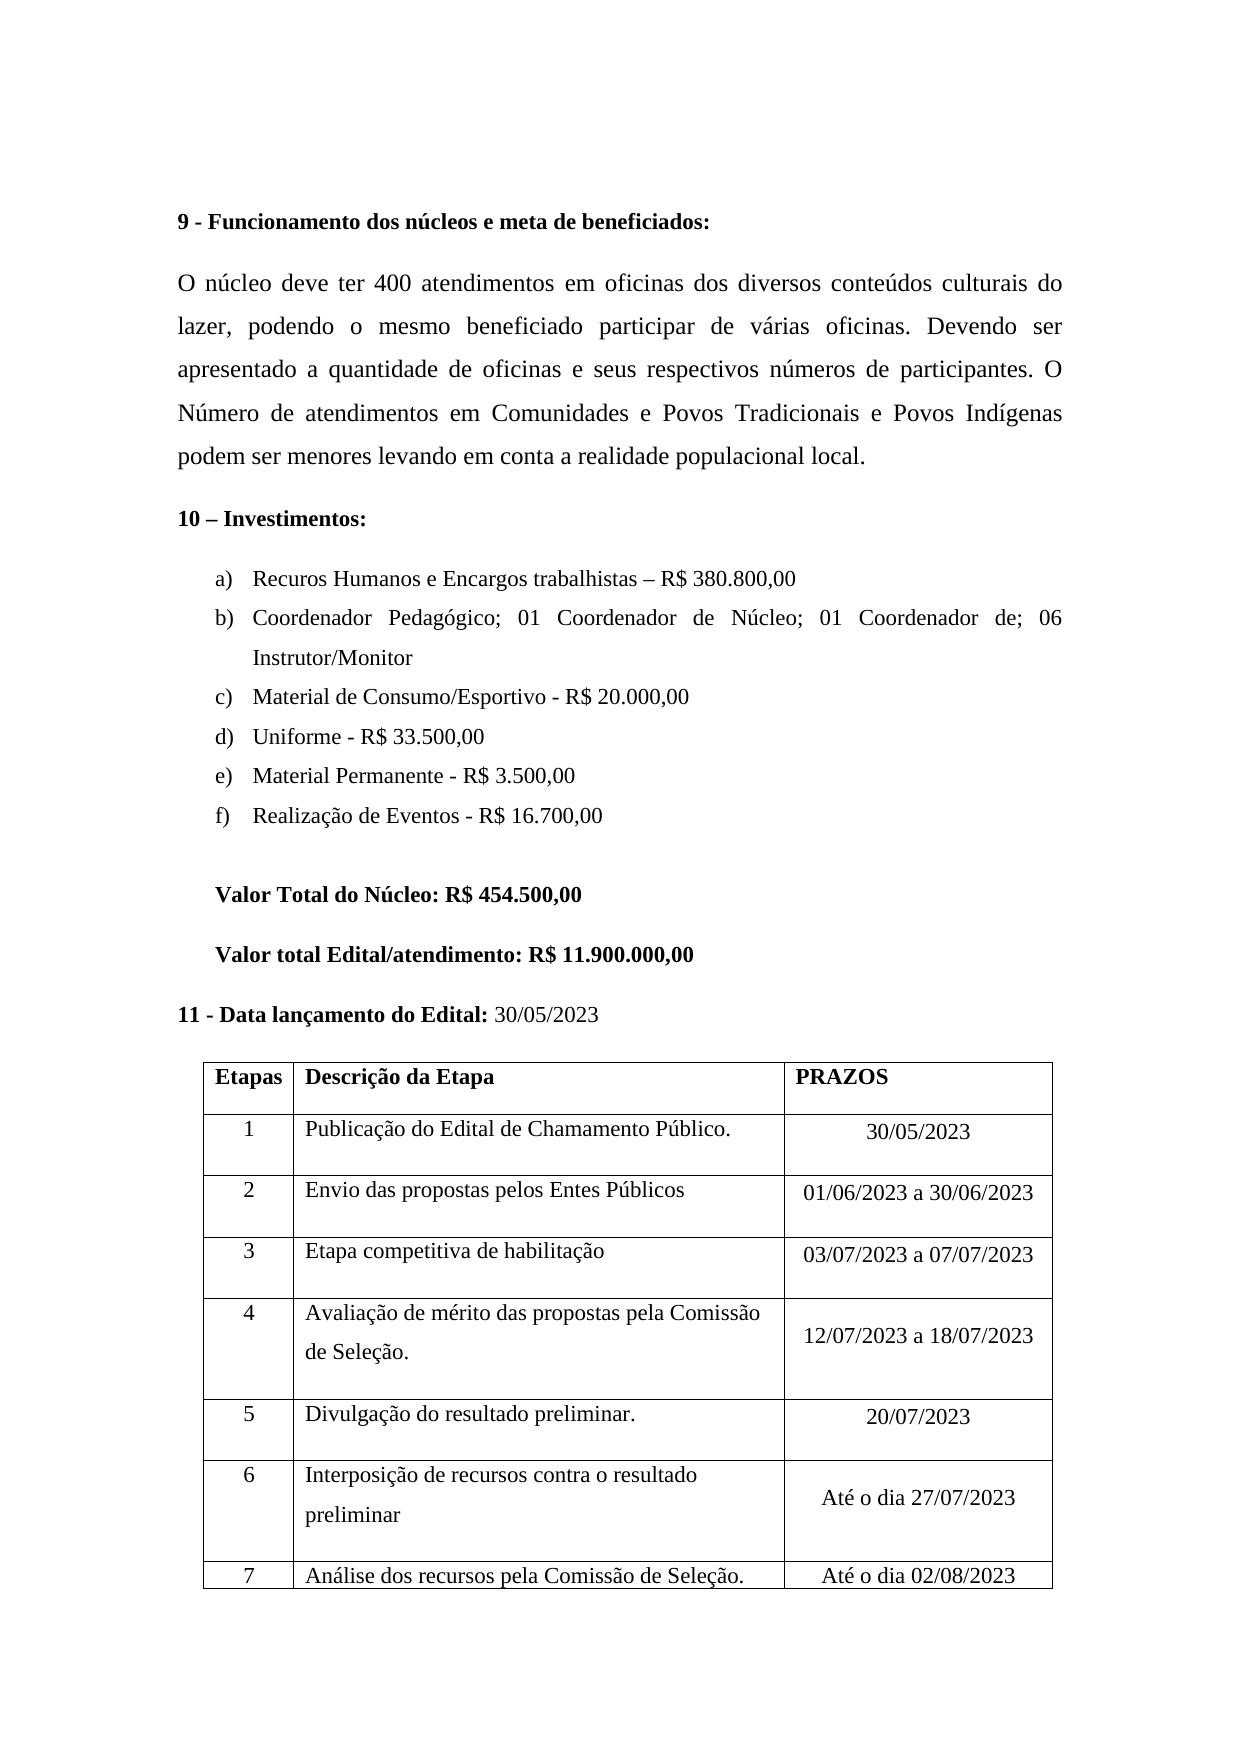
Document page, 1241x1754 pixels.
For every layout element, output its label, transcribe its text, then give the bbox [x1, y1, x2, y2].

table_cell Até o dia 27/07/2023 [785, 1461, 1052, 1561]
table_header PRAZOS [785, 1063, 1052, 1114]
table_cell Divulgação do resultado preliminar. [294, 1400, 784, 1460]
list Material Permanente - R$ 3.500,00 [215, 762, 1063, 789]
table_cell 01/06/2023 a 30/06/2023 [785, 1176, 1052, 1237]
text 11 - Data lançamento do Edital: 30/05/2023 [177, 1001, 1063, 1028]
text 9 - Funcionamento dos núcleos e meta de beneficiados: [177, 208, 1063, 234]
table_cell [785, 1562, 1052, 1588]
table_cell 12/07/2023 a 18/07/2023 [785, 1299, 1052, 1399]
table_cell 1 [204, 1115, 293, 1175]
list Material de Consumo/Esportivo - R$ 20.000,00 [215, 683, 1063, 710]
table_cell 2 [204, 1176, 293, 1237]
table_cell 6 [204, 1461, 293, 1561]
table_cell Avaliação de mérito das propostas pela Comissão de Seleção. [294, 1299, 784, 1399]
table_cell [294, 1562, 784, 1588]
list Coordenador Pedagógico; 01 Coordenador de Núcleo; 01 Coordenador de; 06 Instrutor/Monitor [215, 604, 1063, 670]
table_cell Etapa competitiva de habilitação [294, 1238, 784, 1298]
table_cell 5 [204, 1400, 293, 1460]
table_cell 4 [204, 1299, 293, 1399]
text O núcleo deve ter 400 atendimentos em oficinas dos diversos conteúdos culturais do lazer, podendo o mesmo beneficiado participar de várias oficinas. Devendo ser apresentado a quantidade de oficinas e seus respectivos números de participantes. O Número de atendimentos em Comunidades e Povos Tradicionais e Povos Indígenas podem ser menores levando em conta a realidade populacional local. [177, 268, 1063, 469]
text 10 – Investimentos: [177, 505, 1063, 531]
table_cell 03/07/2023 a 07/07/2023 [785, 1238, 1052, 1298]
text Valor Total do Núcleo: R$ 454.500,00 [177, 881, 1063, 907]
table_cell 3 [204, 1238, 293, 1298]
table_header Etapas [204, 1063, 293, 1114]
table_cell Envio das propostas pelos Entes Públicos [294, 1176, 784, 1237]
table_cell 30/05/2023 [785, 1115, 1052, 1175]
table_cell 20/07/2023 [785, 1400, 1052, 1460]
text Valor total Edital/atendimento: R$ 11.900.000,00 [177, 941, 1063, 967]
list Realização de Eventos - R$ 16.700,00 [215, 802, 1063, 828]
table_header Descrição da Etapa [294, 1063, 784, 1114]
list Recuros Humanos e Encargos trabalhistas – R$ 380.800,00 [215, 565, 1063, 591]
table_cell Interposição de recursos contra o resultado preliminar [294, 1461, 784, 1561]
list Uniforme - R$ 33.500,00 [215, 723, 1063, 749]
table_cell Publicação do Edital de Chamamento Público. [294, 1115, 784, 1175]
table_cell 7 [204, 1562, 293, 1588]
